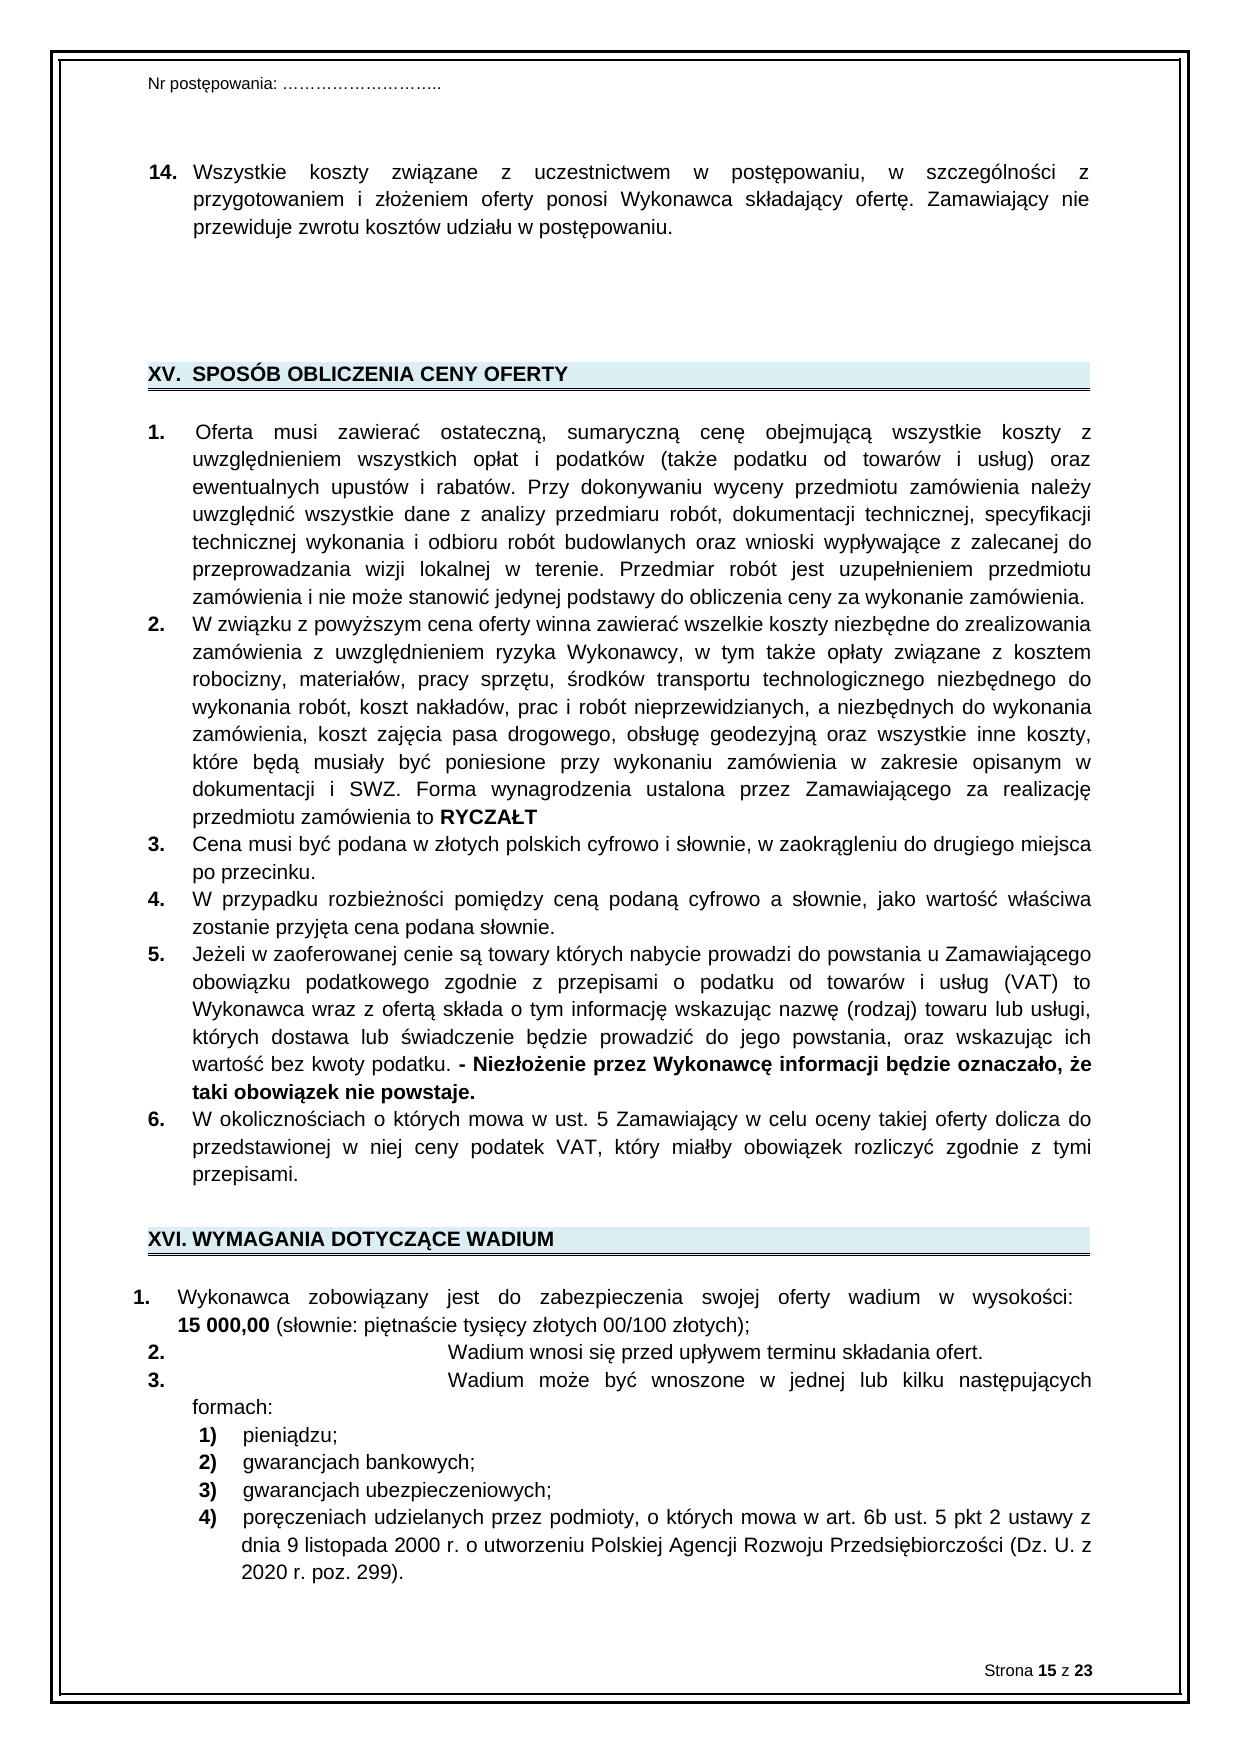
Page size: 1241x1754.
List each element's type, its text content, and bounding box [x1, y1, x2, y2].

list Wadium może być wnoszone w jednej lub kilku następujących formach: [148, 1367, 1092, 1419]
list Jeżeli w zaoferowanej cenie są towary których nabycie prowadzi do powstania u Zamawiającego obowiązku podatkowego zgodnie z przepisami o podatku od towarów i usług (VAT) to Wykonawca wraz z ofertą składa o tym informację wskazując nazwę (rodzaj) towaru lub usługi, których dostawa lub świadczenie będzie prowadzić do jego powstania, oraz wskazując ich wartość bez kwoty podatku. - Niezłożenie przez Wykonawcę informacji będzie oznaczało, że taki obowiązek nie powstaje. [148, 942, 1092, 1104]
list poręczeniach udzielanych przez podmioty, o których mowa w art. 6b ust. 5 pkt 2 ustawy z dnia 9 listopada 2000 r. o utworzeniu Polskiej Agencji Rozwoju Przedsiębiorczości (Dz. U. z 2020 r. poz. 299). [198, 1505, 1092, 1584]
list W okolicznościach o których mowa w ust. 5 Zamawiający w celu oceny takiej oferty dolicza do przedstawionej w niej ceny podatek VAT, który miałby obowiązek rozliczyć zgodnie z tymi przepisami. [148, 1107, 1092, 1186]
list Wadium wnosi się przed upływem terminu składania ofert. [148, 1340, 1092, 1364]
list Oferta musi zawierać ostateczną, sumaryczną cenę obejmującą wszystkie koszty z uwzględnieniem wszystkich opłat i podatków (także podatku od towarów i usług) oraz ewentualnych upustów i rabatów. Przy dokonywaniu wyceny przedmiotu zamówienia należy uwzględnić wszystkie dane z analizy przedmiaru robót, dokumentacji technicznej, specyfikacji technicznej wykonania i odbioru robót budowlanych oraz wnioski wypływające z zalecanej do przeprowadzania wizji lokalnej w terenie. Przedmiar robót jest uzupełnieniem przedmiotu zamówienia i nie może stanowić jedynej podstawy do obliczenia ceny za wykonanie zamówienia. [148, 420, 1092, 609]
list Wszystkie koszty związane z uczestnictwem w postępowaniu, w szczególności z przygotowaniem i złożeniem oferty ponosi Wykonawca składający ofertę. Zamawiający nie przewiduje zwrotu kosztów udziału w postępowaniu. [148, 159, 1090, 238]
list WYMAGANIA DOTYCZĄCE WADIUM [148, 1227, 1090, 1253]
list SPOSÓB OBLICZENIA CENY OFERTY [148, 362, 1090, 388]
list Cena musi być podana w złotych polskich cyfrowo i słownie, w zaokrągleniu do drugiego miejsca po przecinku. [148, 832, 1092, 884]
list W związku z powyższym cena oferty winna zawierać wszelkie koszty niezbędne do zrealizowania zamówienia z uwzględnieniem ryzyka Wykonawcy, w tym także opłaty związane z kosztem robocizny, materiałów, pracy sprzętu, środków transportu technologicznego niezbędnego do wykonania robót, koszt nakładów, prac i robót nieprzewidzianych, a niezbędnych do wykonania zamówienia, koszt zajęcia pasa drogowego, obsługę geodezyjną oraz wszystkie inne koszty, które będą musiały być poniesione przy wykonaniu zamówienia w zakresie opisanym w dokumentacji i SWZ. Forma wynagrodzenia ustalona przez Zamawiającego za realizację przedmiotu zamówienia to RYCZAŁT [148, 612, 1092, 829]
list gwarancjach ubezpieczeniowych; [198, 1477, 1092, 1501]
list W przypadku rozbieżności pomiędzy ceną podaną cyfrowo a słownie, jako wartość właściwa zostanie przyjęta cena podana słownie. [148, 887, 1092, 939]
list pieniądzu; [198, 1422, 1092, 1446]
list Wykonawca zobowiązany jest do zabezpieczenia swojej oferty wadium w wysokości: 15 000,00 (słownie: piętnaście tysięcy złotych 00/100 złotych); [133, 1285, 1092, 1336]
list gwarancjach bankowych; [198, 1450, 1092, 1474]
